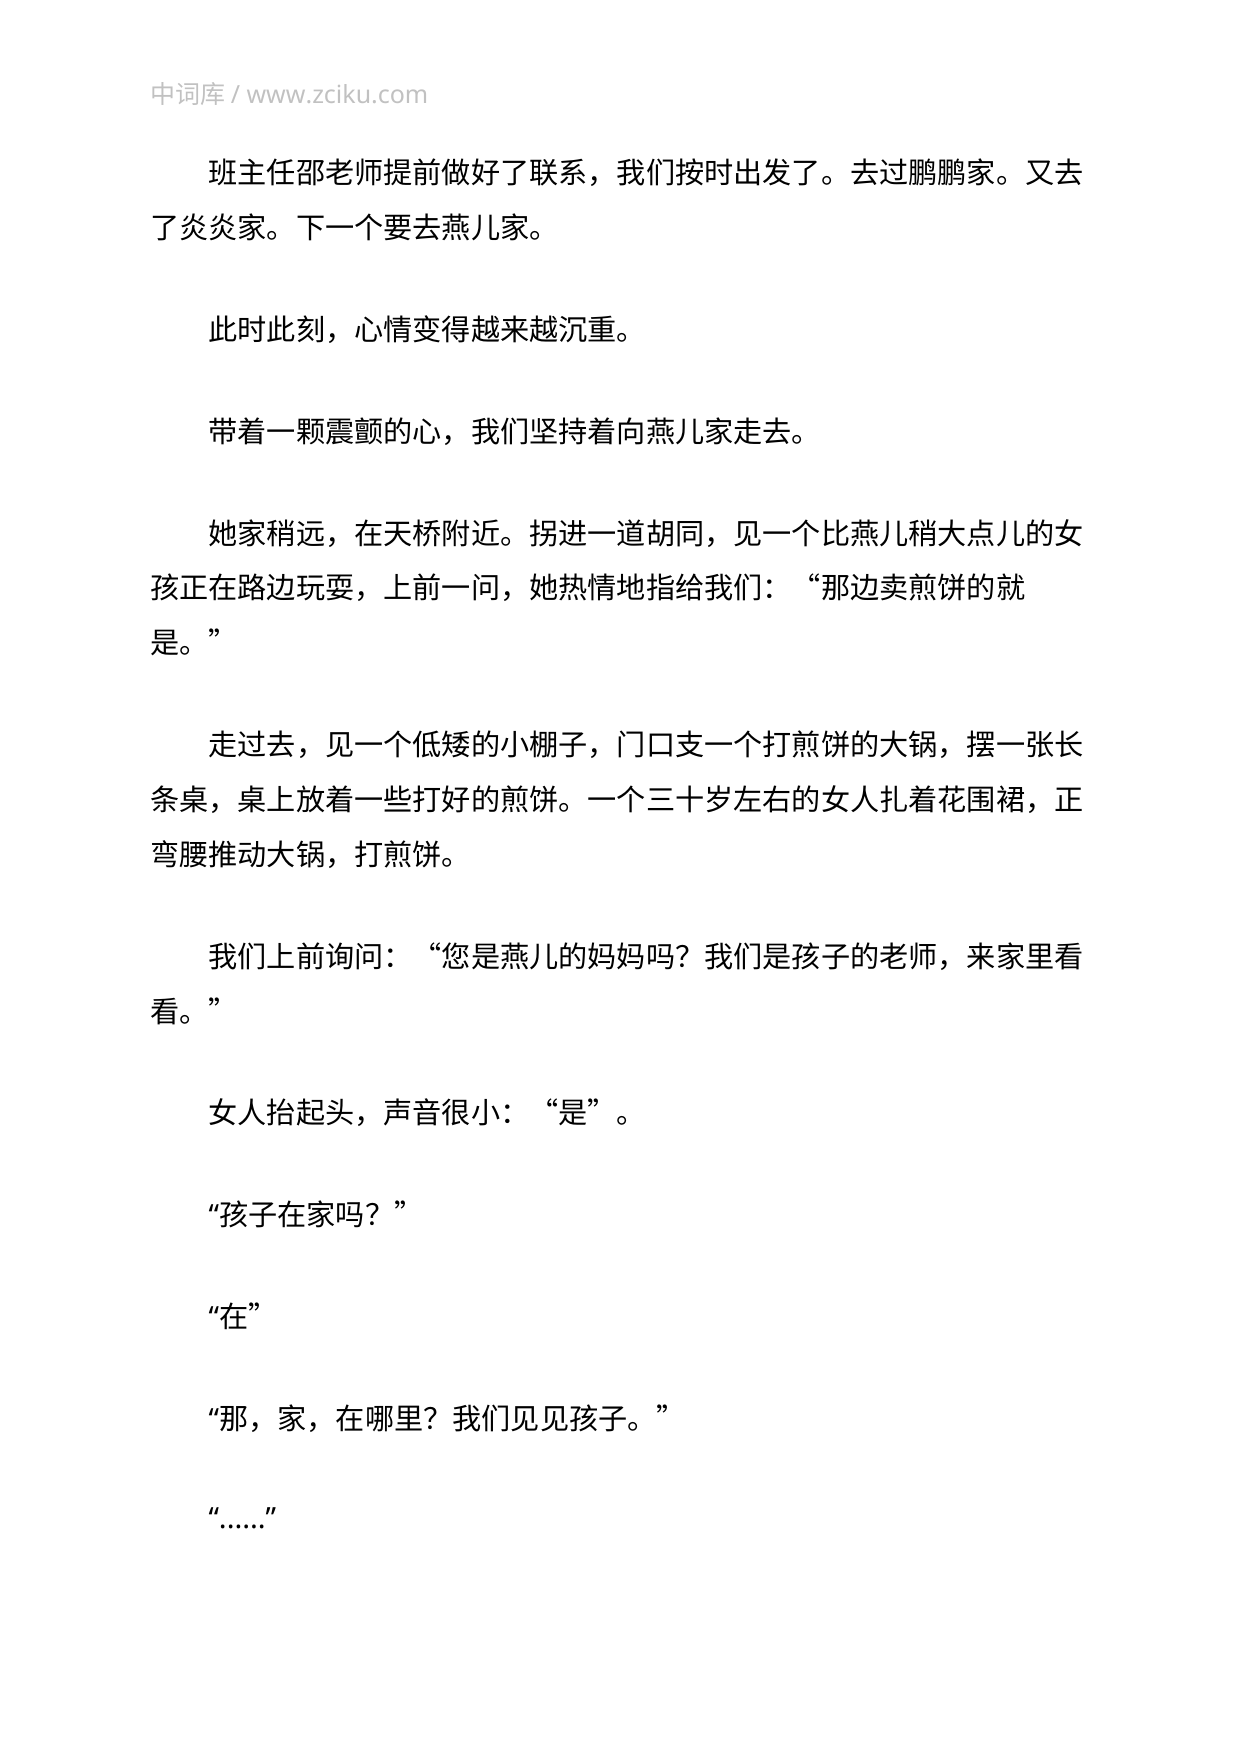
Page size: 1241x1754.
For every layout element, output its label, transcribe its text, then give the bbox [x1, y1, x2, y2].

text 此时此刻，心情变得越来越沉重。 [150, 307, 1090, 349]
text “那，家，在哪里？我们见见孩子。” [150, 1396, 1090, 1438]
text 班主任邵老师提前做好了联系，我们按时出发了。去过鹏鹏家。又去了炎炎家。下一个要去燕儿家。 [150, 150, 1090, 247]
text “孩子在家吗？” [150, 1192, 1090, 1234]
text 她家稍远，在天桥附近。拐进一道胡同，见一个比燕儿稍大点儿的女孩正在路边玩耍，上前一问，她热情地指给我们：“那边卖煎饼的就是。” [150, 510, 1090, 662]
text “......” [150, 1498, 1090, 1537]
text “在” [150, 1294, 1090, 1336]
text 我们上前询问：“您是燕儿的妈妈吗？我们是孩子的老师，来家里看看。” [150, 933, 1090, 1031]
text 带着一颗震颤的心，我们坚持着向燕儿家走去。 [150, 408, 1090, 451]
text 走过去，见一个低矮的小棚子，门口支一个打煎饼的大锅，摆一张长条桌，桌上放着一些打好的煎饼。一个三十岁左右的女人扎着花围裙，正弯腰推动大锅，打煎饼。 [150, 722, 1090, 874]
text 女人抬起头，声音很小：“是”。 [150, 1090, 1090, 1132]
